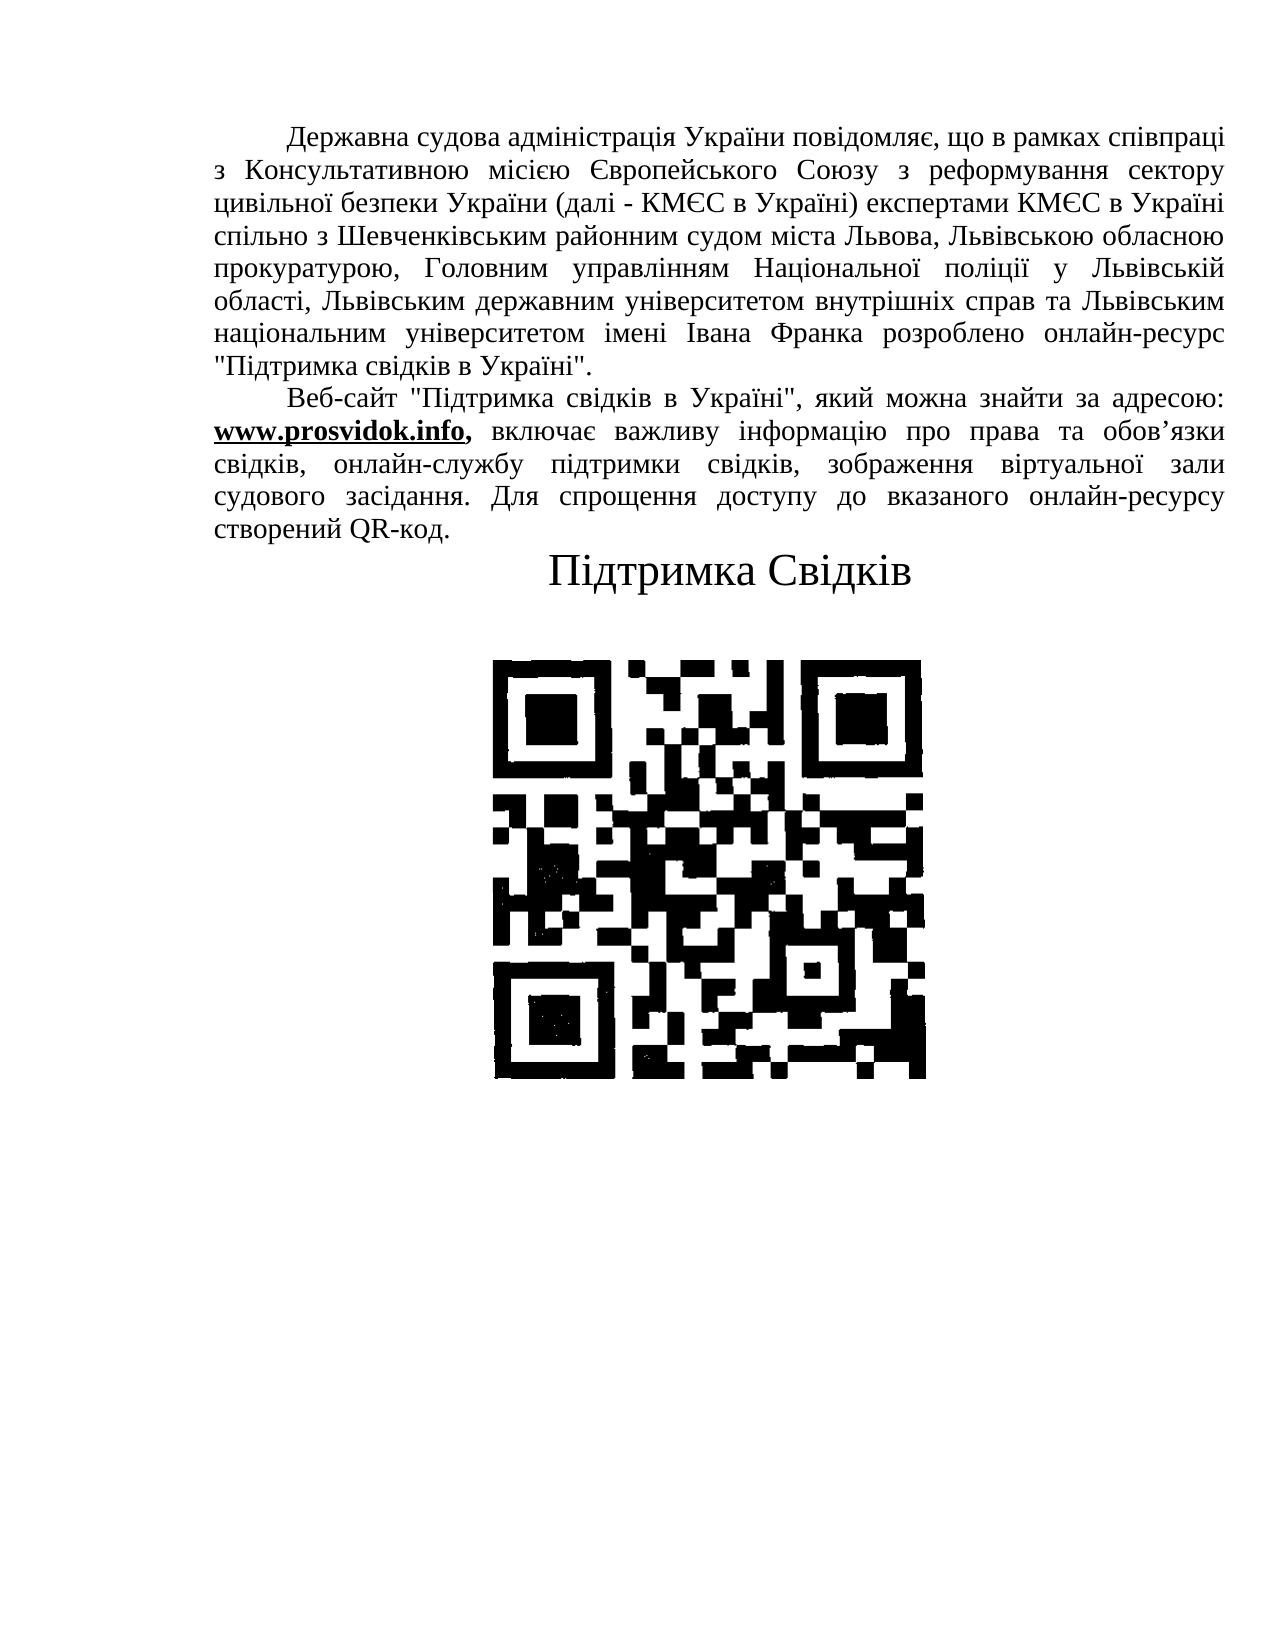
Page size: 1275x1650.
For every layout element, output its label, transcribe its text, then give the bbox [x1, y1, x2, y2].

picture [492, 660, 926, 1079]
text Державна судова адміністрація України повідомляє, що в рамках співпраці з Консультативною місією Європейського Союзу з реформування сектору цивільної безпеки України (далі - КМЄС в Україні) експертами КМЄС в Україні спільно з Шевченківським районним судом міста Львова, Львівською обласною прокуратурою, Головним управлінням Національної поліції у Львівській області, Львівським державним університетом внутрішніх справ та Львівським національним університетом імені Івана Франка розроблено онлайн-ресурс "Підтримка свідків в Україні". [213, 121, 1226, 382]
text Підтримка Свідків [193, 544, 1226, 596]
text Веб-сайт "Підтримка свідків в Україні", який можна знайти за адресою: www.prosvidok.info, включає важливу інформацію про права та обов’язки свідків, онлайн-службу підтримки свідків, зображення віртуальної зали судового засідання. Для спрощення доступу до вказаного онлайн-ресурсу створений QR-код. [213, 382, 1226, 544]
